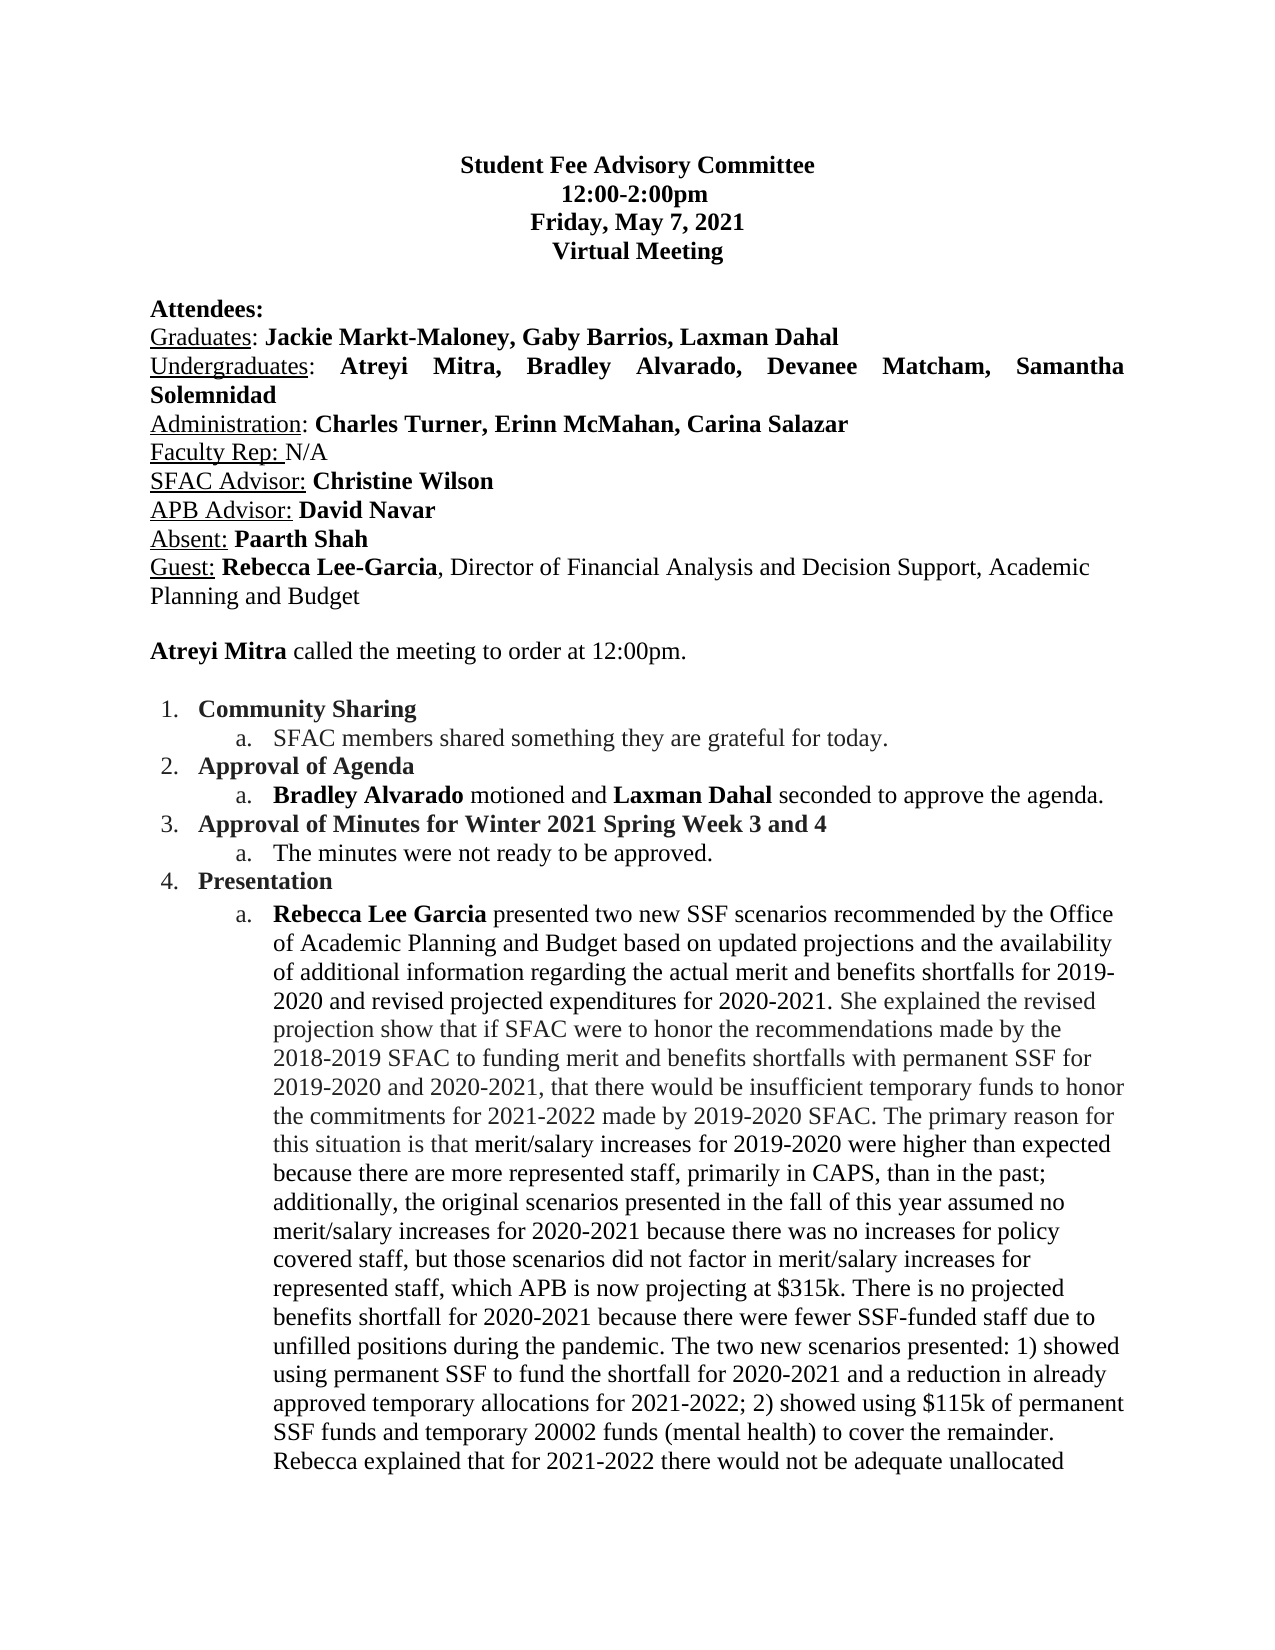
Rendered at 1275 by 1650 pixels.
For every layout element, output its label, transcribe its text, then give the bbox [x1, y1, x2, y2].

text APB Advisor: David Navar [150, 495, 1125, 524]
text Faculty Rep: N/A [150, 437, 1125, 466]
text Graduates: Jackie Markt-Maloney, Gaby Barrios, Laxman Dahal [150, 322, 1125, 351]
list Approval of Minutes for Winter 2021 Spring Week 3 and 4 [160, 809, 1125, 838]
list Approval of Agenda [160, 751, 1125, 780]
text Undergraduates: Atreyi Mitra, Bradley Alvarado, Devanee Matcham, Samantha Solemnidad [150, 351, 1125, 409]
list The minutes were not ready to be approved. [235, 838, 1125, 866]
text Guest: Rebecca Lee-Garcia, Director of Financial Analysis and Decision Support, Academic Planning and Budget [150, 552, 1125, 610]
text Student Fee Advisory Committee [150, 150, 1125, 179]
text SFAC Advisor: Christine Wilson [150, 466, 1125, 495]
list Presentation [160, 866, 1125, 895]
text Attendees: [150, 294, 1125, 322]
text Administration: Charles Turner, Erinn McMahan, Carina Salazar [150, 409, 1125, 437]
list SFAC members shared something they are grateful for today. [235, 723, 1125, 751]
text Atreyi Mitra called the meeting to order at 12:00pm. [150, 636, 1125, 665]
list Community Sharing [160, 694, 1125, 723]
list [235, 899, 1125, 1474]
text Virtual Meeting [150, 236, 1125, 265]
list Bradley Alvarado motioned and Laxman Dahal seconded to approve the agenda. [235, 780, 1125, 809]
text Friday, May 7, 2021 [150, 207, 1125, 236]
text Absent: Paarth Shah [150, 524, 1125, 552]
text 12:00-2:00pm [150, 179, 1125, 207]
